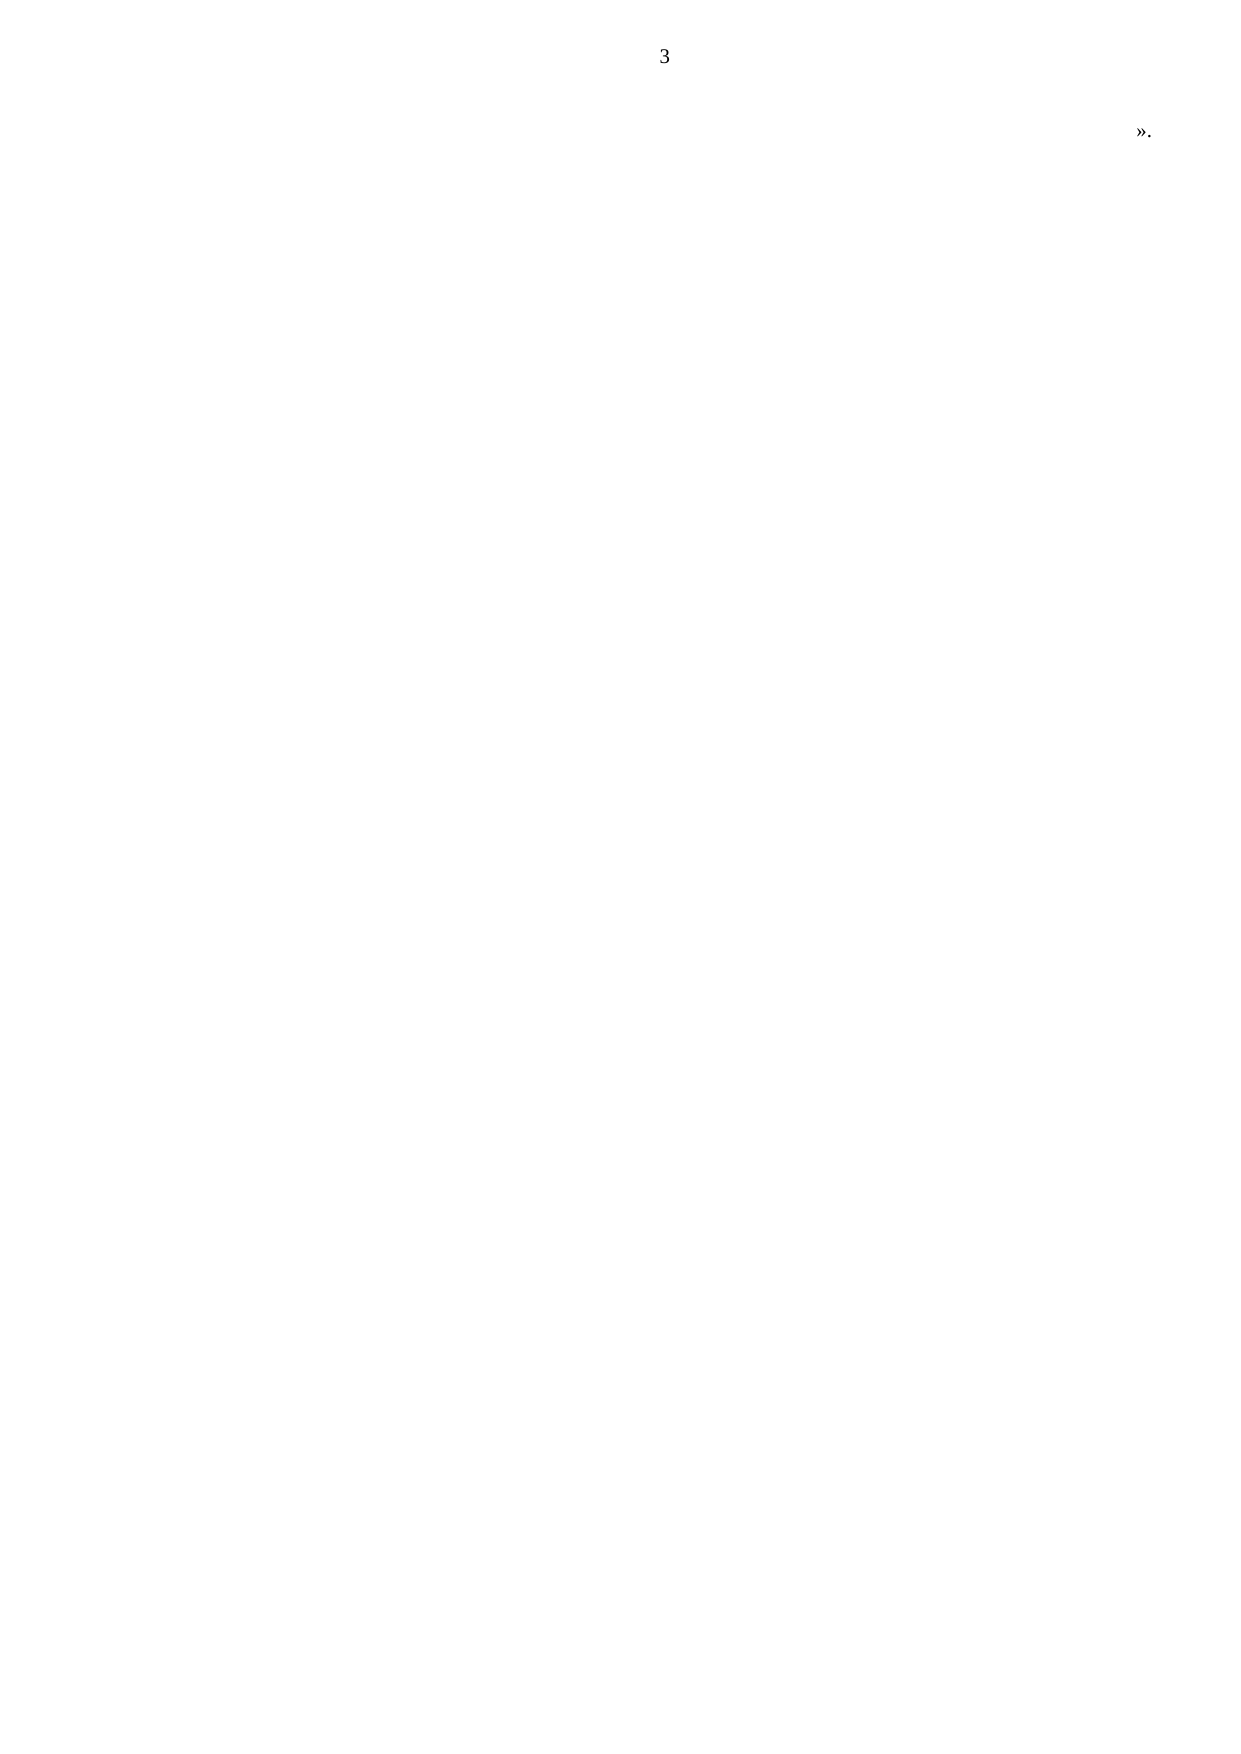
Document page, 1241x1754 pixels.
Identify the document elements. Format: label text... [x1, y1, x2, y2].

text ». [177, 118, 1152, 142]
